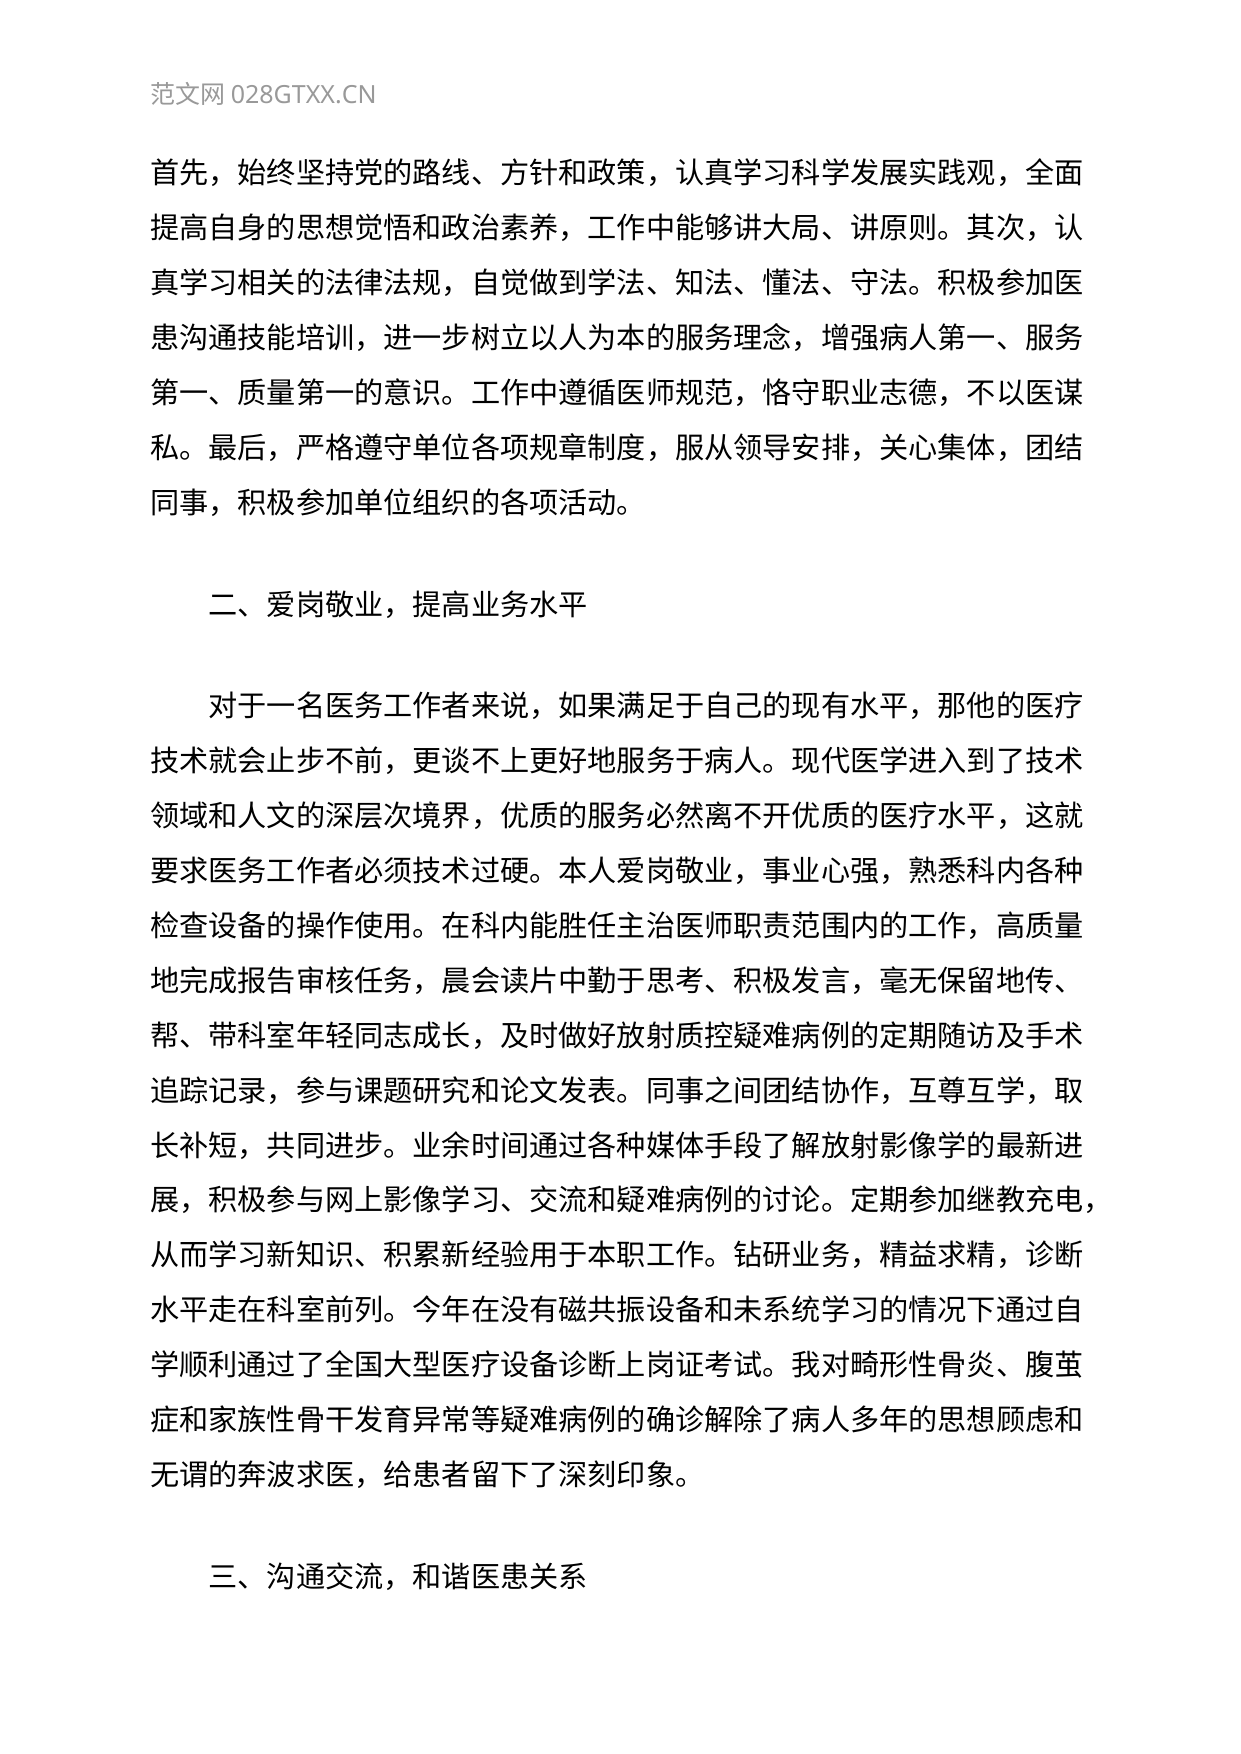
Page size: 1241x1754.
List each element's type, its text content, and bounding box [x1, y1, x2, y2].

text 二、爱岗敬业，提高业务水平 [150, 581, 1090, 623]
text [150, 150, 1090, 522]
text 三、沟通交流，和谐医患关系 [150, 1553, 1090, 1596]
text 对于一名医务工作者来说，如果满足于自己的现有水平，那他的医疗技术就会止步不前，更谈不上更好地服务于病人。现代医学进入到了技术领域和人文的深层次境界，优质的服务必然离不开优质的医疗水平，这就要求医务工作者必须技术过硬。本人爱岗敬业，事业心强，熟悉科内各种检查设备的操作使用。在科内能胜任主治医师职责范围内的工作，高质量地完成报告审核任务，晨会读片中勤于思考、积极发言，毫无保留地传、帮、带科室年轻同志成长，及时做好放射质控疑难病例的定期随访及手术追踪记录，参与课题研究和论文发表。同事之间团结协作，互尊互学，取长补短，共同进步。业余时间通过各种媒体手段了解放射影像学的最新进展，积极参与网上影像学习、交流和疑难病例的讨论。定期参加继教充电，从而学习新知识、积累新经验用于本职工作。钻研业务，精益求精，诊断水平走在科室前列。今年在没有磁共振设备和未系统学习的情况下通过自学顺利通过了全国大型医疗设备诊断上岗证考试。我对畸形性骨炎、腹茧症和家族性骨干发育异常等疑难病例的确诊解除了病人多年的思想顾虑和无谓的奔波求医，给患者留下了深刻印象。 [150, 683, 1090, 1494]
